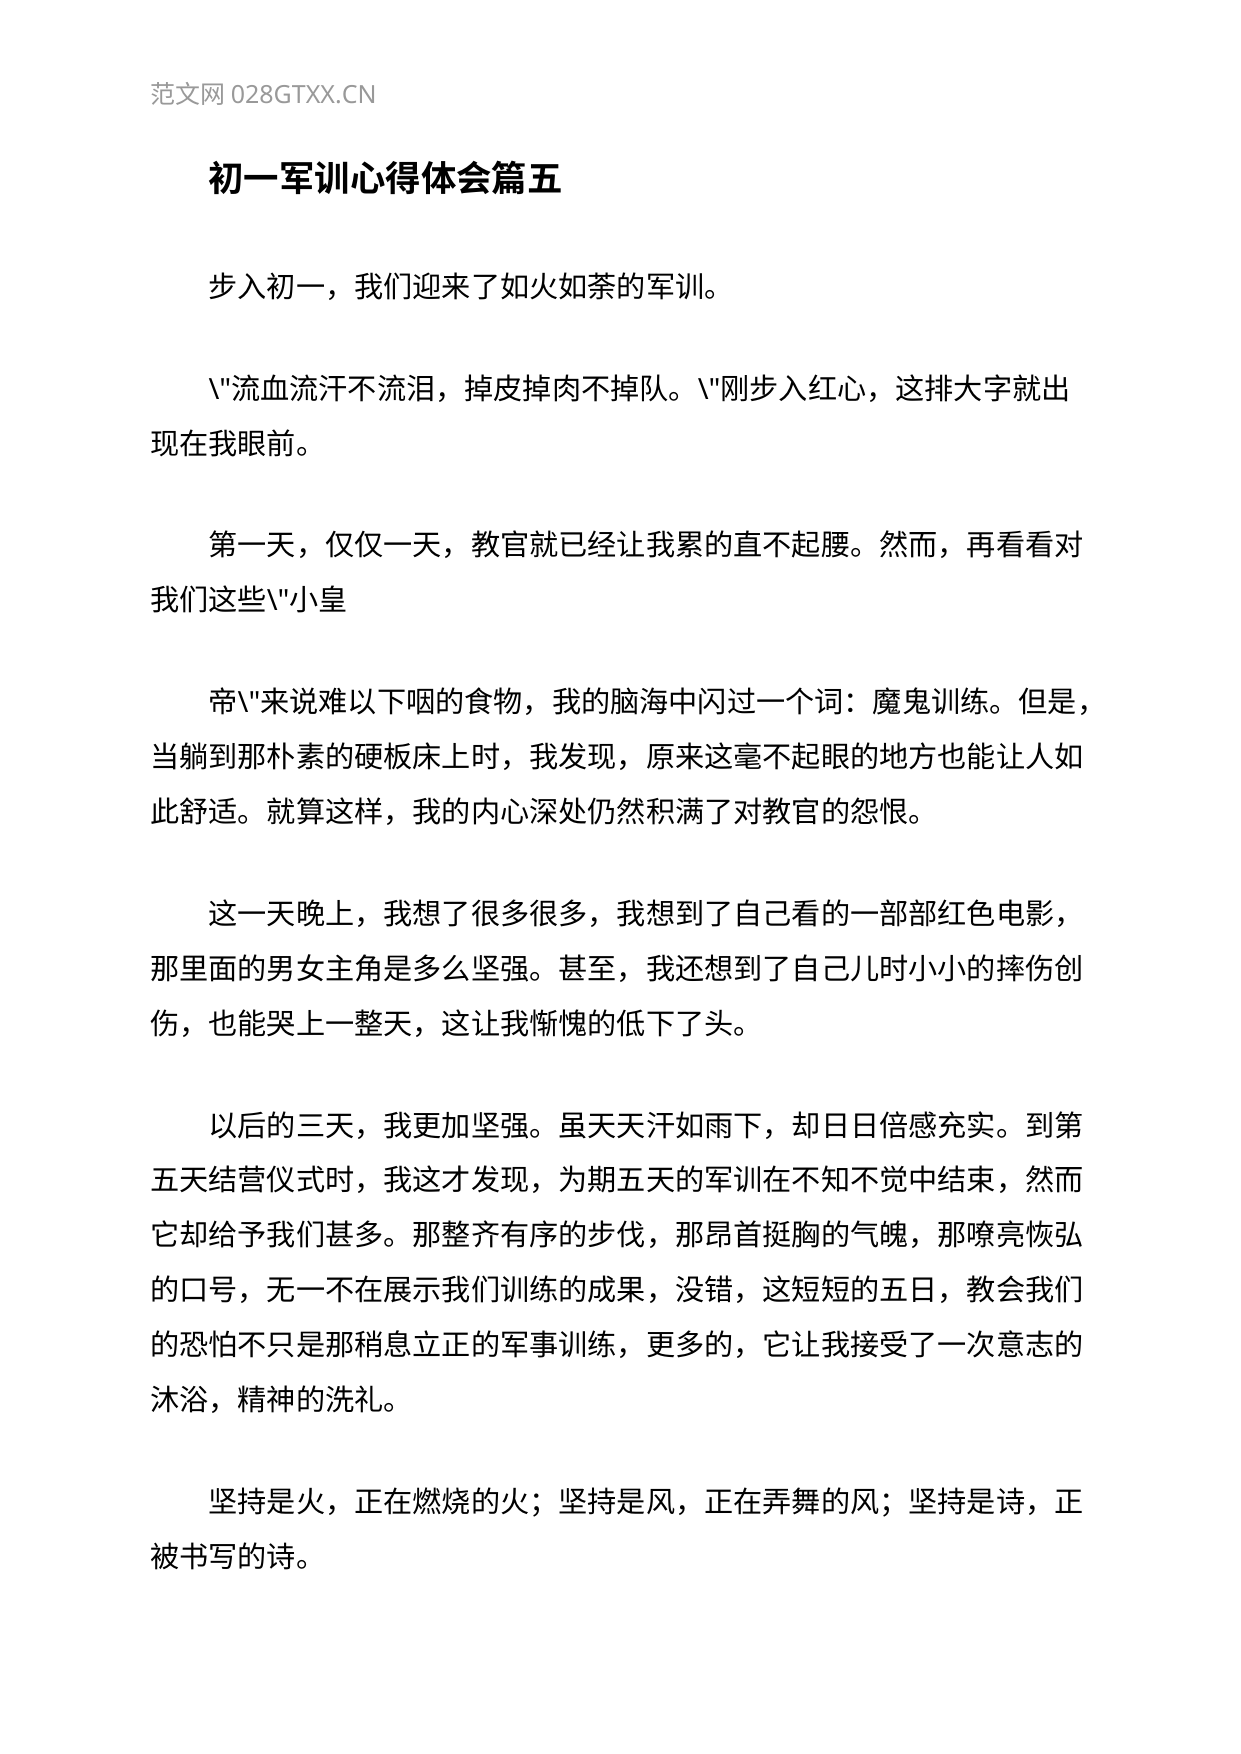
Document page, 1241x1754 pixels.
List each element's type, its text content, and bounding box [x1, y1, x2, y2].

text 坚持是火，正在燃烧的火；坚持是风，正在弄舞的风；坚持是诗，正被书写的诗。 [150, 1478, 1090, 1576]
text \"流血流汗不流泪，掉皮掉肉不掉队。\"刚步入红心，这排大字就出现在我眼前。 [150, 365, 1090, 462]
text 初一军训心得体会篇五 [150, 150, 1090, 201]
text 第一天，仅仅一天，教官就已经让我累的直不起腰。然而，再看看对我们这些\"小皇 [150, 522, 1090, 619]
text 以后的三天，我更加坚强。虽天天汗如雨下，却日日倍感充实。到第五天结营仪式时，我这才发现，为期五天的军训在不知不觉中结束，然而它却给予我们甚多。那整齐有序的步伐，那昂首挺胸的气魄，那嘹亮恢弘的口号，无一不在展示我们训练的成果，没错，这短短的五日，教会我们的恐怕不只是那稍息立正的军事训练，更多的，它让我接受了一次意志的沐浴，精神的洗礼。 [150, 1102, 1090, 1419]
text 步入初一，我们迎来了如火如荼的军训。 [150, 263, 1090, 306]
text 帝\"来说难以下咽的食物，我的脑海中闪过一个词：魔鬼训练。但是，当躺到那朴素的硬板床上时，我发现，原来这毫不起眼的地方也能让人如此舒适。就算这样，我的内心深处仍然积满了对教官的怨恨。 [150, 679, 1090, 831]
text 这一天晚上，我想了很多很多，我想到了自己看的一部部红色电影，那里面的男女主角是多么坚强。甚至，我还想到了自己儿时小小的摔伤创伤，也能哭上一整天，这让我惭愧的低下了头。 [150, 891, 1090, 1043]
